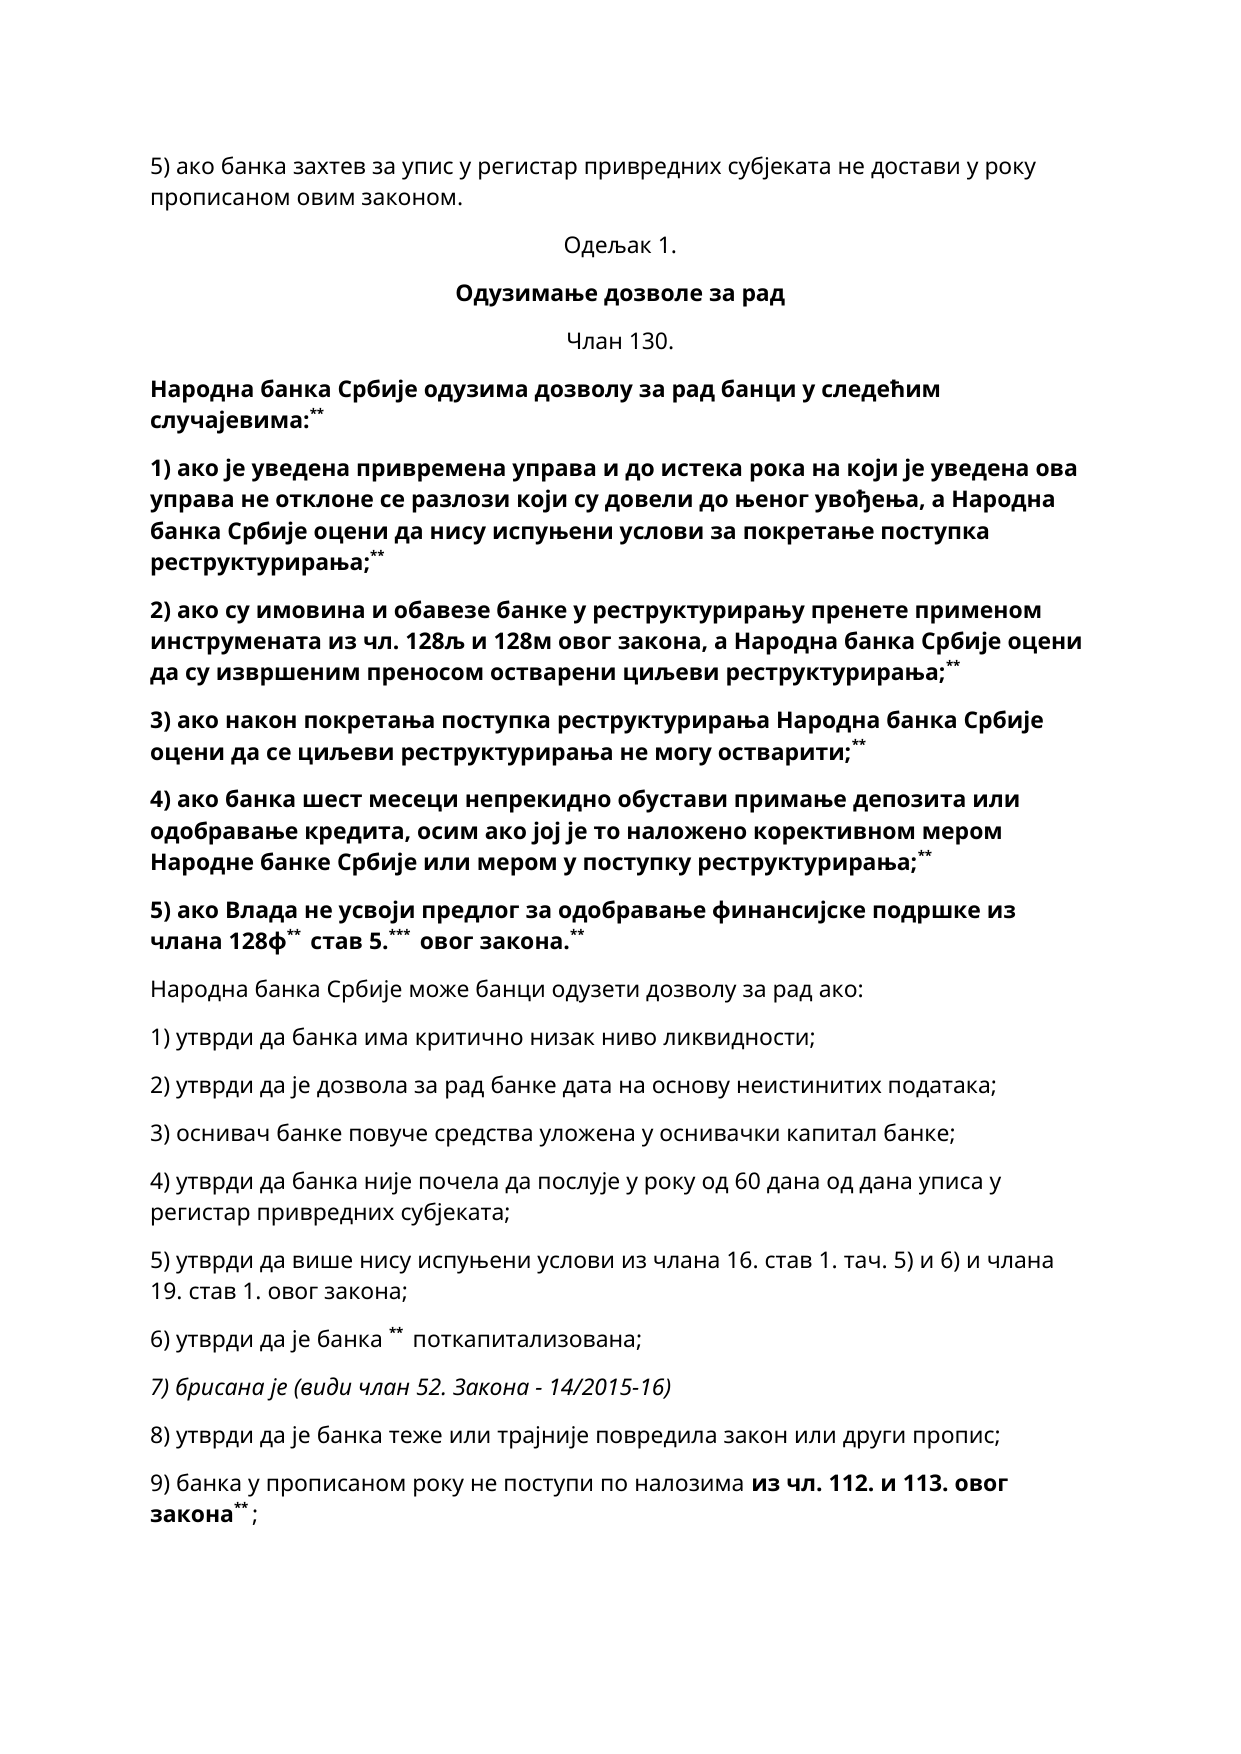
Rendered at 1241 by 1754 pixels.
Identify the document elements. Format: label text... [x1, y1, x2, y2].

text 9) банка у прописаном року не поступи по налозима из чл. 112. и 113. овог закона** ; [150, 1467, 1090, 1529]
text 5) aко Влада не усвоји предлог за одобравање финансијске подршке из члана 128ф** став 5.*** овог закона.** [150, 894, 1090, 956]
text 5) утврди да више нису испуњени услови из члана 16. став 1. тач. 5) и 6) и члана 19. став 1. овог закона; [150, 1244, 1090, 1306]
text 1) ако је уведена привремена управа и до истека рока на који је уведена ова управа не отклоне се разлози који су довели до њеног увођења, а Народна банка Србије оцени да нису испуњени услови за покретање поступка реструктурирања;** [150, 452, 1090, 577]
text Одељак 1. [150, 229, 1090, 260]
text 3) ако након покретања поступка реструктурирања Народна банка Србије оцени да се циљеви реструктурирања не могу остварити;** [150, 704, 1090, 767]
text Народна банка Србије одузима дозволу за рад банци у следећим случајевима:** [150, 373, 1090, 435]
text Народна банка Србије може банци одузети дозволу за рад ако: [150, 973, 1090, 1004]
text 7) брисана је (види члан 52. Закона - 14/2015-16) [150, 1371, 1090, 1402]
text 3) оснивач банке повуче средства уложена у оснивачки капитал банке; [150, 1117, 1090, 1148]
text Одузимање дозволе за рад [150, 277, 1090, 308]
text 2) ако су имовина и обавезе банке у реструктурирању пренете применом инструмената из чл. 128љ и 128м овог закона, а Народна банка Србије оцени да су извршеним преносом остварени циљеви реструктурирања;** [150, 594, 1090, 687]
text 5) ако банка захтев за упис у регистар привредних субјеката не достави у року прописаном овим законом. [150, 150, 1090, 212]
text 4) ако банка шест месеци непрекидно обустави примање депозита или одобравање кредита, осим ако јој је то наложено корективном мером Народне банке Србије или мером у поступку реструктурирања;** [150, 783, 1090, 877]
text 2) утврди да је дозвола за рад банке дата на основу неистинитих података; [150, 1069, 1090, 1100]
text Члан 130. [150, 325, 1090, 356]
text 1) утврди да банка има критично низак ниво ликвидности; [150, 1021, 1090, 1052]
text 6) утврди да је банка ** поткапитализована; [150, 1323, 1090, 1354]
text 8) утврди да је банка теже или трајније повредила закон или други пропис; [150, 1419, 1090, 1450]
text 4) утврди да банка није почела да послује у року од 60 дана од дана уписа у регистар привредних субјеката; [150, 1164, 1090, 1227]
